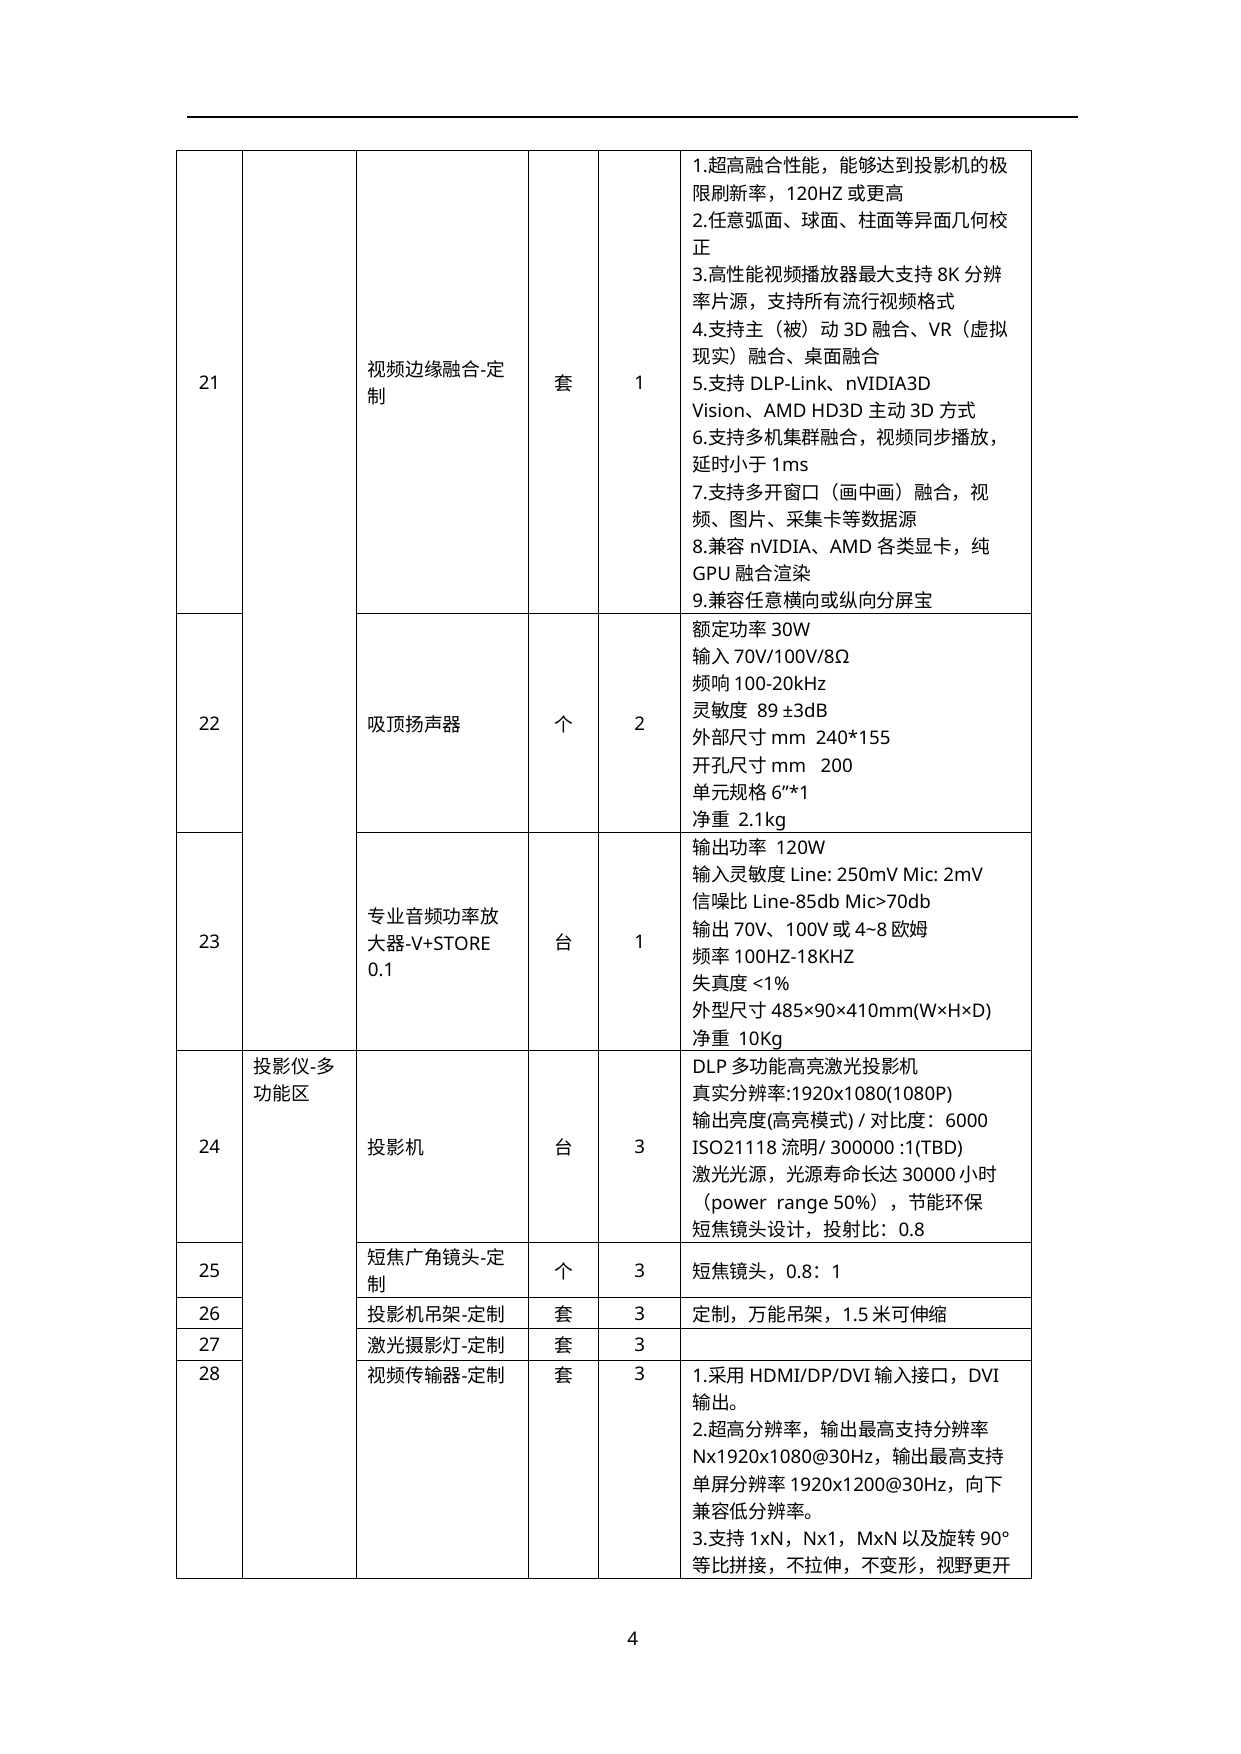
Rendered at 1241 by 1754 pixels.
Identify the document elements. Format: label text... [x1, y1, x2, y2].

table_cell 24 [177, 1051, 242, 1242]
table_cell 投影仪-多功能区 [243, 1051, 356, 1578]
table_cell 21 [177, 151, 242, 613]
table_cell 输出功率 120W 输入灵敏度 Line: 250mV Mic: 2mV 信噪比 Line-85db Mic>70db 输出 70V、100V或4~8欧姆 频率 100HZ-18KHZ 失真度 <1% 外型尺寸 485×90×410mm(W×H×D) 净重 10Kg [681, 833, 1031, 1050]
table_cell 套 [529, 1329, 598, 1359]
table_cell 27 [177, 1329, 242, 1359]
table_cell 3 [599, 1051, 680, 1242]
table_cell 台 [529, 1051, 598, 1242]
table_cell 1 [599, 833, 680, 1050]
table_cell 28 [177, 1361, 242, 1578]
table_cell 短焦镜头，0.8：1 [681, 1243, 1031, 1297]
table_cell 专业音频功率放大器-V+STORE 0.1 [357, 833, 528, 1050]
table_cell 1.超高融合性能，能够达到投影机的极限刷新率，120HZ 或更高 2.任意弧面、球面、柱面等异面几何校正 3.高性能视频播放器最大支持 8K 分辨率片源，支持所有流行视频格式 4.支持主（被）动 3D 融合、VR（虚拟现实）融合、桌面融合 5.支持 DLP-Link、nVIDIA3D Vision、AMD HD3D 主动 3D 方式 6.支持多机集群融合，视频同步播放，延时小于 1ms 7.支持多开窗口（画中画）融合，视频、图片、采集卡等数据源 8.兼容 nVIDIA、AMD 各类显卡，纯 GPU 融合渲染 9.兼容任意横向或纵向分屏宝 [681, 151, 1031, 613]
table_cell 个 [529, 614, 598, 832]
table_cell 视频传输器-定制 [357, 1361, 528, 1578]
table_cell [681, 1361, 1031, 1578]
table_cell 套 [529, 1361, 598, 1578]
table_cell 定制，万能吊架，1.5米可伸缩 [681, 1298, 1031, 1328]
table_cell 投影机吊架-定制 [357, 1298, 528, 1328]
table_cell 3 [599, 1298, 680, 1328]
table_cell 3 [599, 1361, 680, 1578]
table_cell 3 [599, 1243, 680, 1297]
table_cell 22 [177, 614, 242, 832]
table_cell DLP多功能高亮激光投影机 真实分辨率:1920x1080(1080P) 输出亮度(高亮模式) / 对比度：6000 ISO21118流明/ 300000 :1(TBD) 激光光源，光源寿命长达30000小时（power range 50%），节能环保 短焦镜头设计，投射比：0.8 [681, 1051, 1031, 1242]
table_cell 视频边缘融合-定制 [357, 151, 528, 613]
table_cell 套 [529, 1298, 598, 1328]
table_cell 短焦广角镜头-定制 [357, 1243, 528, 1297]
table_cell 3 [599, 1329, 680, 1359]
table_cell 26 [177, 1298, 242, 1328]
table_cell 2 [599, 614, 680, 832]
table_cell 激光摄影灯-定制 [357, 1329, 528, 1359]
table_cell 套 [529, 151, 598, 613]
table_cell 投影机 [357, 1051, 528, 1242]
table_cell 23 [177, 833, 242, 1050]
table_cell 1 [599, 151, 680, 613]
table_cell 25 [177, 1243, 242, 1297]
table_cell [681, 1329, 1031, 1359]
table_cell 额定功率 30W 输入 70V/100V/8Ω 频响 100-20kHz 灵敏度 89 ±3dB 外部尺寸mm 240*155 开孔尺寸mm 200 单元规格 6”*1 净重 2.1kg [681, 614, 1031, 832]
table_cell 吸顶扬声器 [357, 614, 528, 832]
table_cell 台 [529, 833, 598, 1050]
table_cell 个 [529, 1243, 598, 1297]
